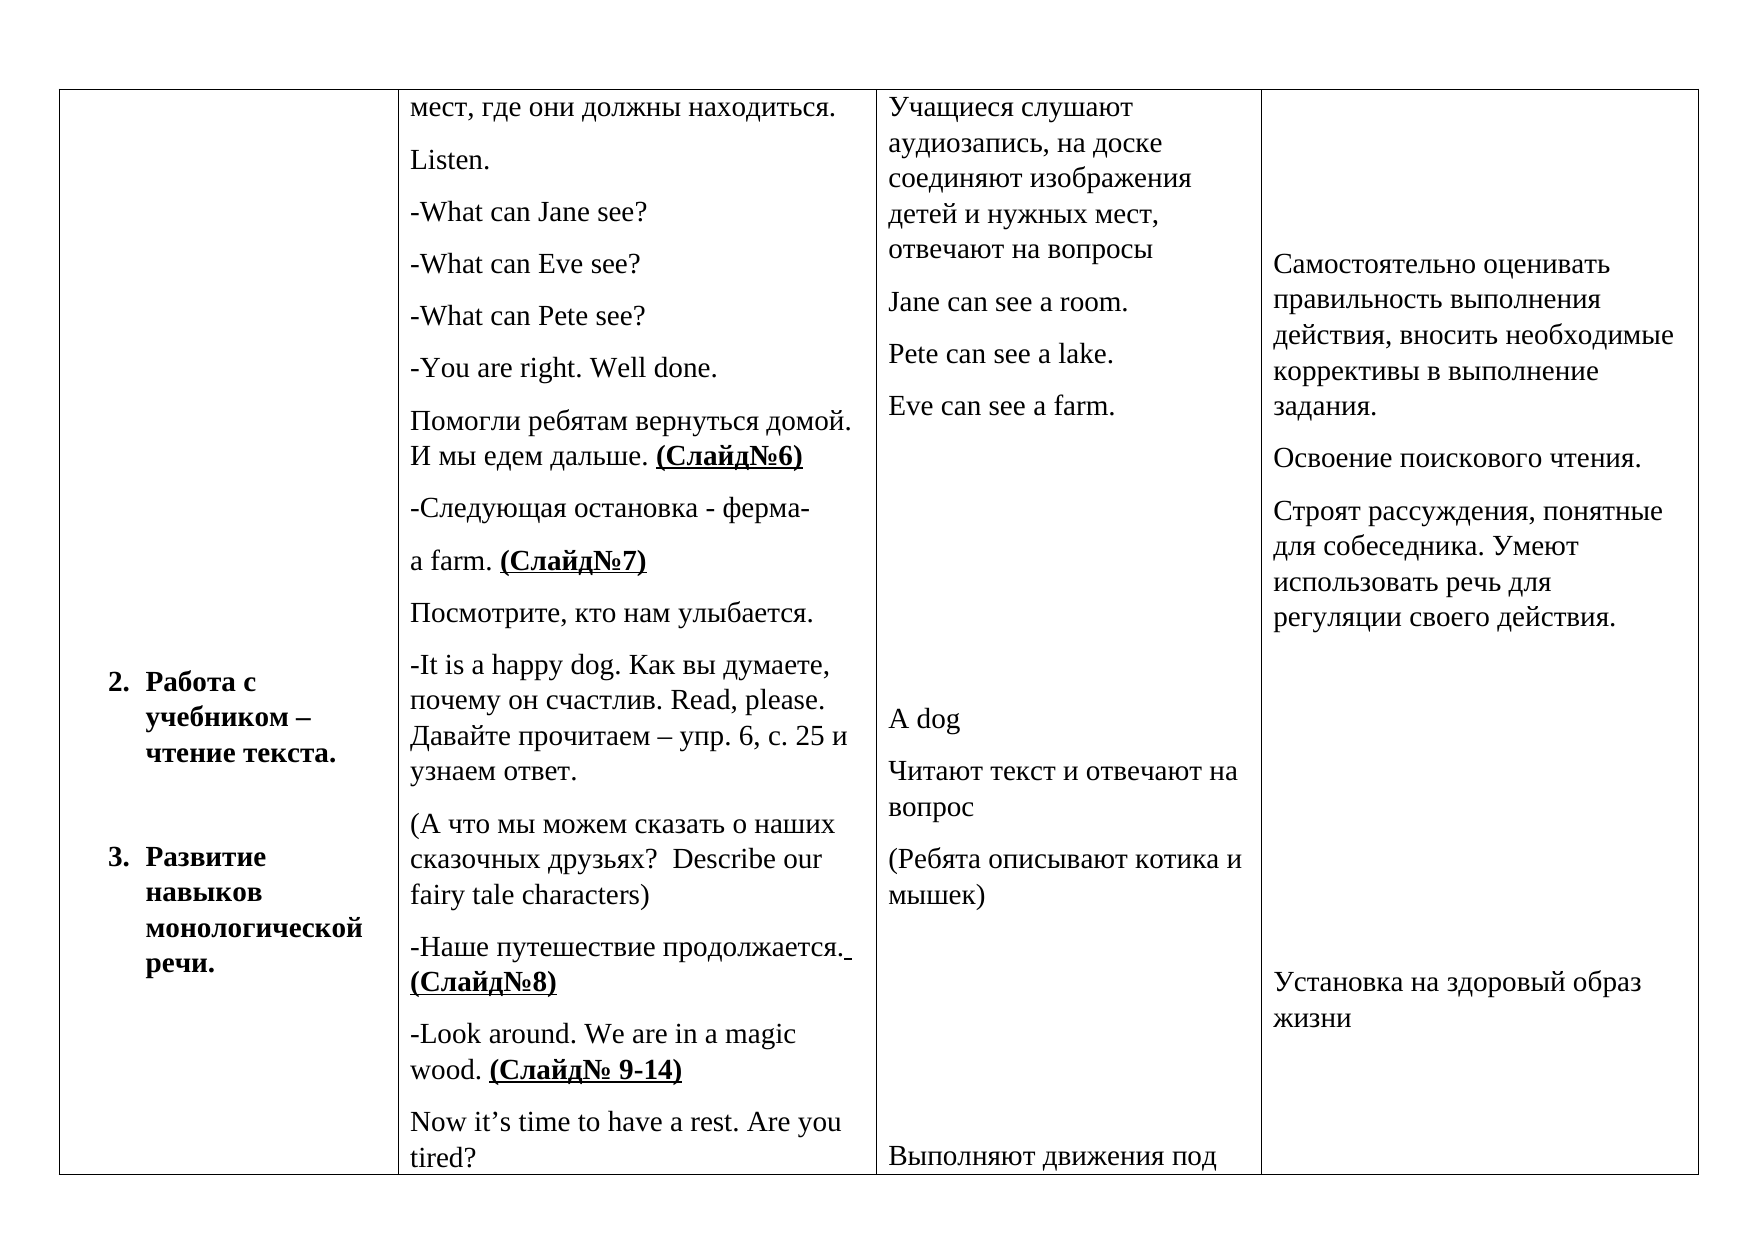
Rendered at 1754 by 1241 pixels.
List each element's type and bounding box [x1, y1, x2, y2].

table_cell [60, 90, 398, 1173]
table_cell [877, 90, 1261, 1173]
table_cell [399, 90, 876, 1173]
table_cell [1262, 90, 1698, 1173]
